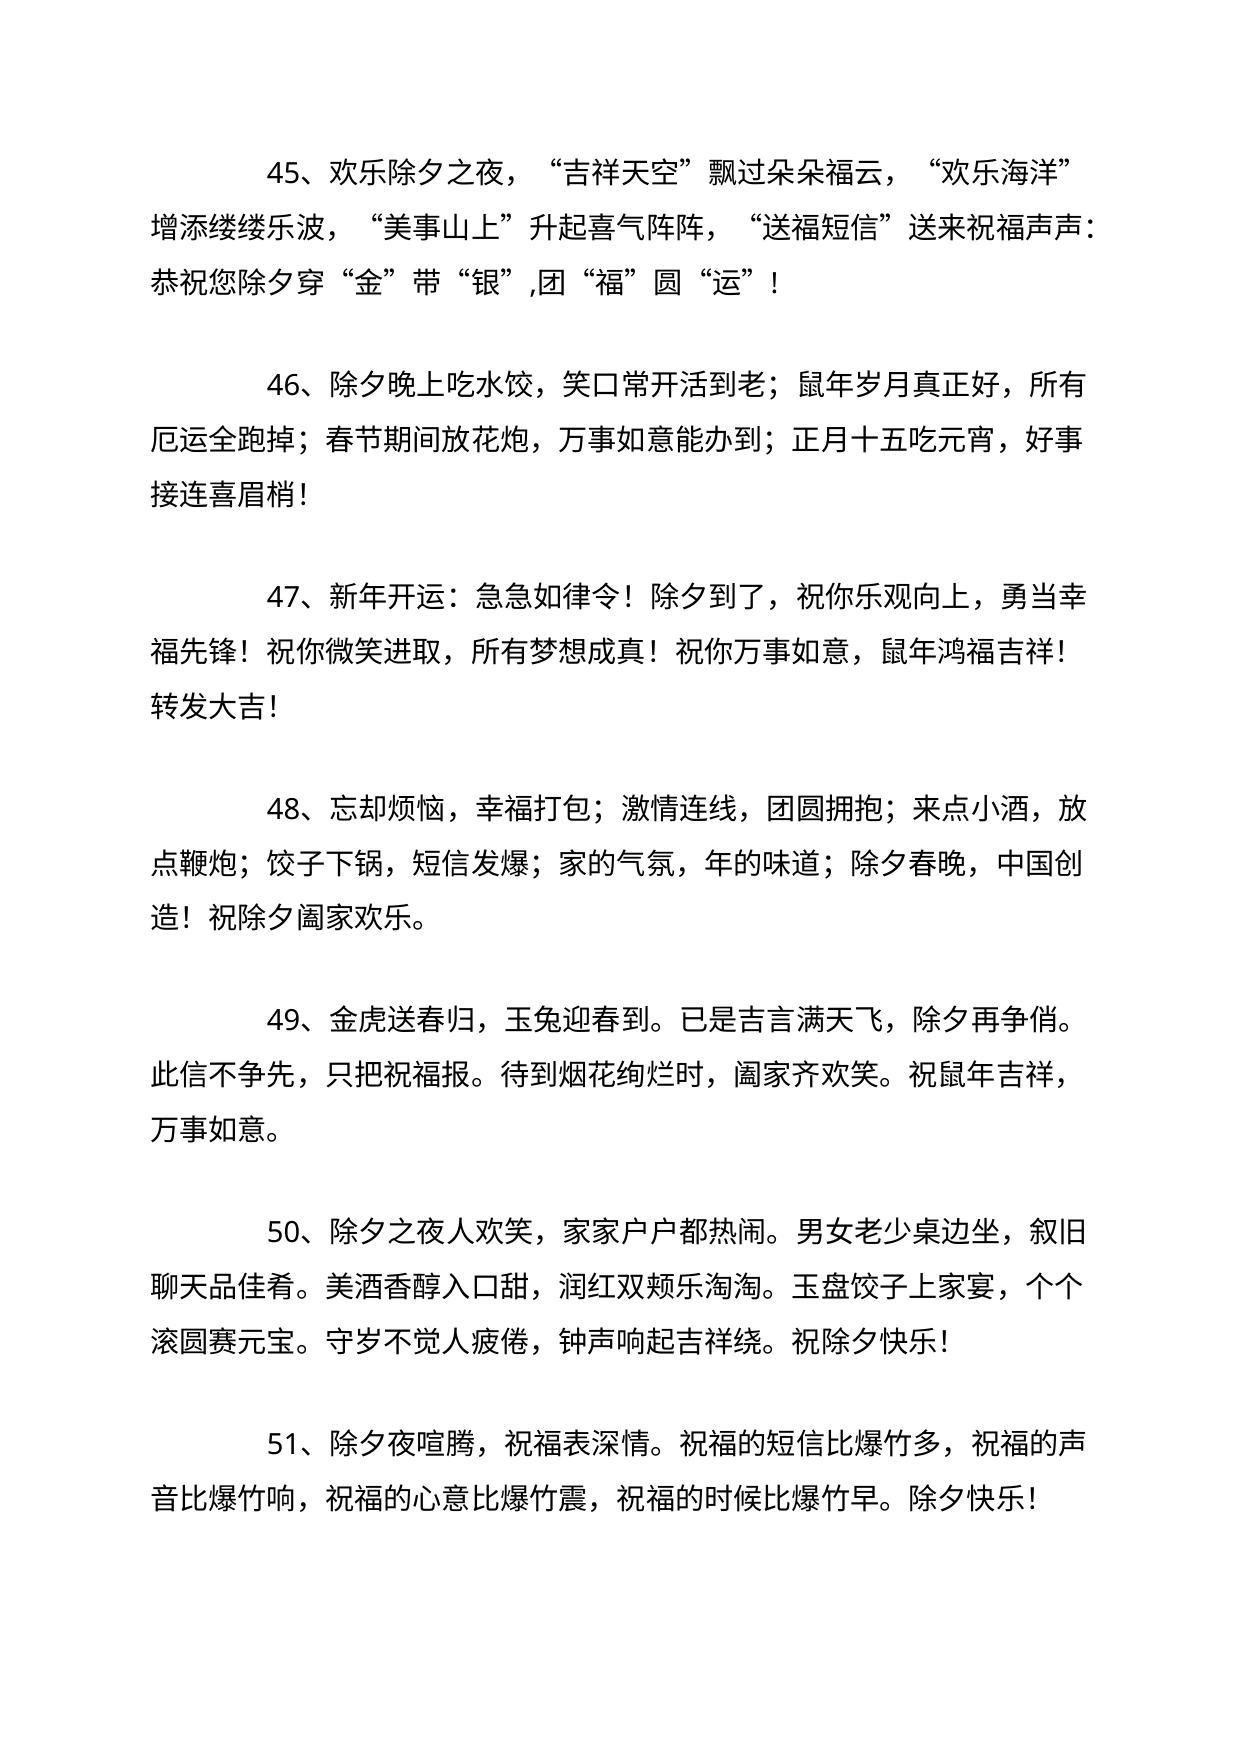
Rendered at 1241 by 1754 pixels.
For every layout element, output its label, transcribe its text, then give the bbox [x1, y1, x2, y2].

text 51、除夕夜喧腾，祝福表深情。祝福的短信比爆竹多，祝福的声音比爆竹响，祝福的心意比爆竹震，祝福的时候比爆竹早。除夕快乐！ [150, 1420, 1090, 1517]
text 45、欢乐除夕之夜，“吉祥天空”飘过朵朵福云，“欢乐海洋”增添缕缕乐波，“美事山上”升起喜气阵阵，“送福短信”送来祝福声声：恭祝您除夕穿“金”带“银”,团“福”圆“运”! [150, 150, 1090, 302]
text 48、忘却烦恼，幸福打包；激情连线，团圆拥抱；来点小酒，放点鞭炮；饺子下锅，短信发爆；家的气氛，年的味道；除夕春晚，中国创造！祝除夕阖家欢乐。 [150, 785, 1090, 937]
text 47、新年开运：急急如律令！除夕到了，祝你乐观向上，勇当幸福先锋！祝你微笑进取，所有梦想成真！祝你万事如意，鼠年鸿福吉祥！转发大吉！ [150, 573, 1090, 726]
text 50、除夕之夜人欢笑，家家户户都热闹。男女老少桌边坐，叙旧聊天品佳肴。美酒香醇入口甜，润红双颊乐淘淘。玉盘饺子上家宴，个个滚圆赛元宝。守岁不觉人疲倦，钟声响起吉祥绕。祝除夕快乐！ [150, 1208, 1090, 1361]
text 46、除夕晚上吃水饺，笑口常开活到老；鼠年岁月真正好，所有厄运全跑掉；春节期间放花炮，万事如意能办到；正月十五吃元宵，好事接连喜眉梢！ [150, 362, 1090, 514]
text 49、金虎送春归，玉兔迎春到。已是吉言满天飞，除夕再争俏。此信不争先，只把祝福报。待到烟花绚烂时，阖家齐欢笑。祝鼠年吉祥，万事如意。 [150, 997, 1090, 1149]
